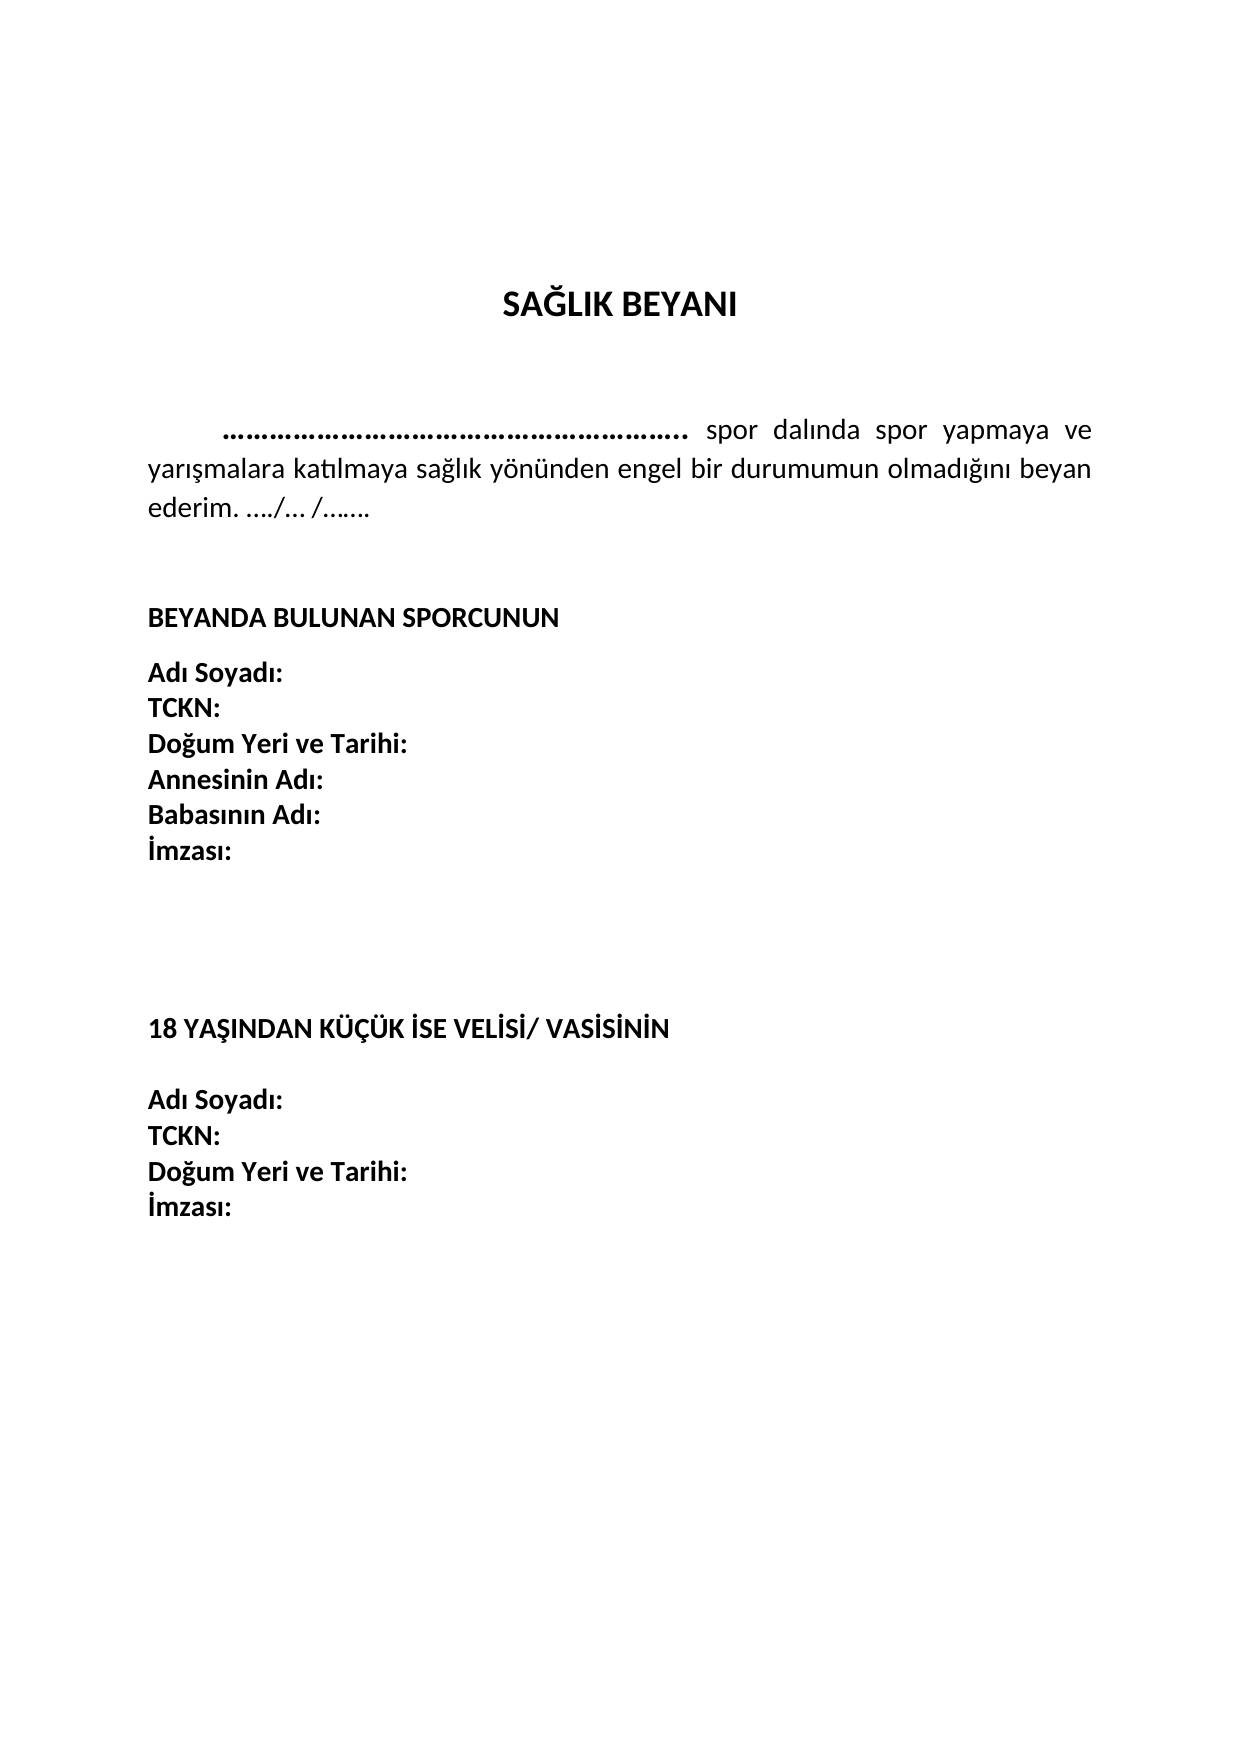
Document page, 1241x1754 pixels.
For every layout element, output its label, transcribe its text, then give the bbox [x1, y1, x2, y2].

text TCKN: [148, 1117, 1093, 1153]
text Doğum Yeri ve Tarihi: [148, 1153, 1093, 1188]
text Doğum Yeri ve Tarihi: [148, 725, 1093, 761]
text Adı Soyadı: [148, 654, 1093, 689]
text TCKN: [148, 689, 1093, 725]
text Babasının Adı: [148, 796, 1093, 832]
text 18 YAŞINDAN KÜÇÜK İSE VELİSİ/ VASİSİNİN [148, 1010, 1093, 1046]
text Adı Soyadı: [148, 1081, 1093, 1117]
text ………………………………………………….. spor dalında spor yapmaya ve yarışmalara katılmaya sağlık yönünden engel bir durumumun olmadığını beyan ederim. …./… /……. [148, 407, 1093, 524]
text SAĞLIK BEYANI [148, 280, 1093, 326]
text Annesinin Adı: [148, 761, 1093, 796]
text İmzası: [148, 832, 1093, 868]
text İmzası: [148, 1188, 1093, 1224]
text BEYANDA BULUNAN SPORCUNUN [148, 599, 1093, 634]
